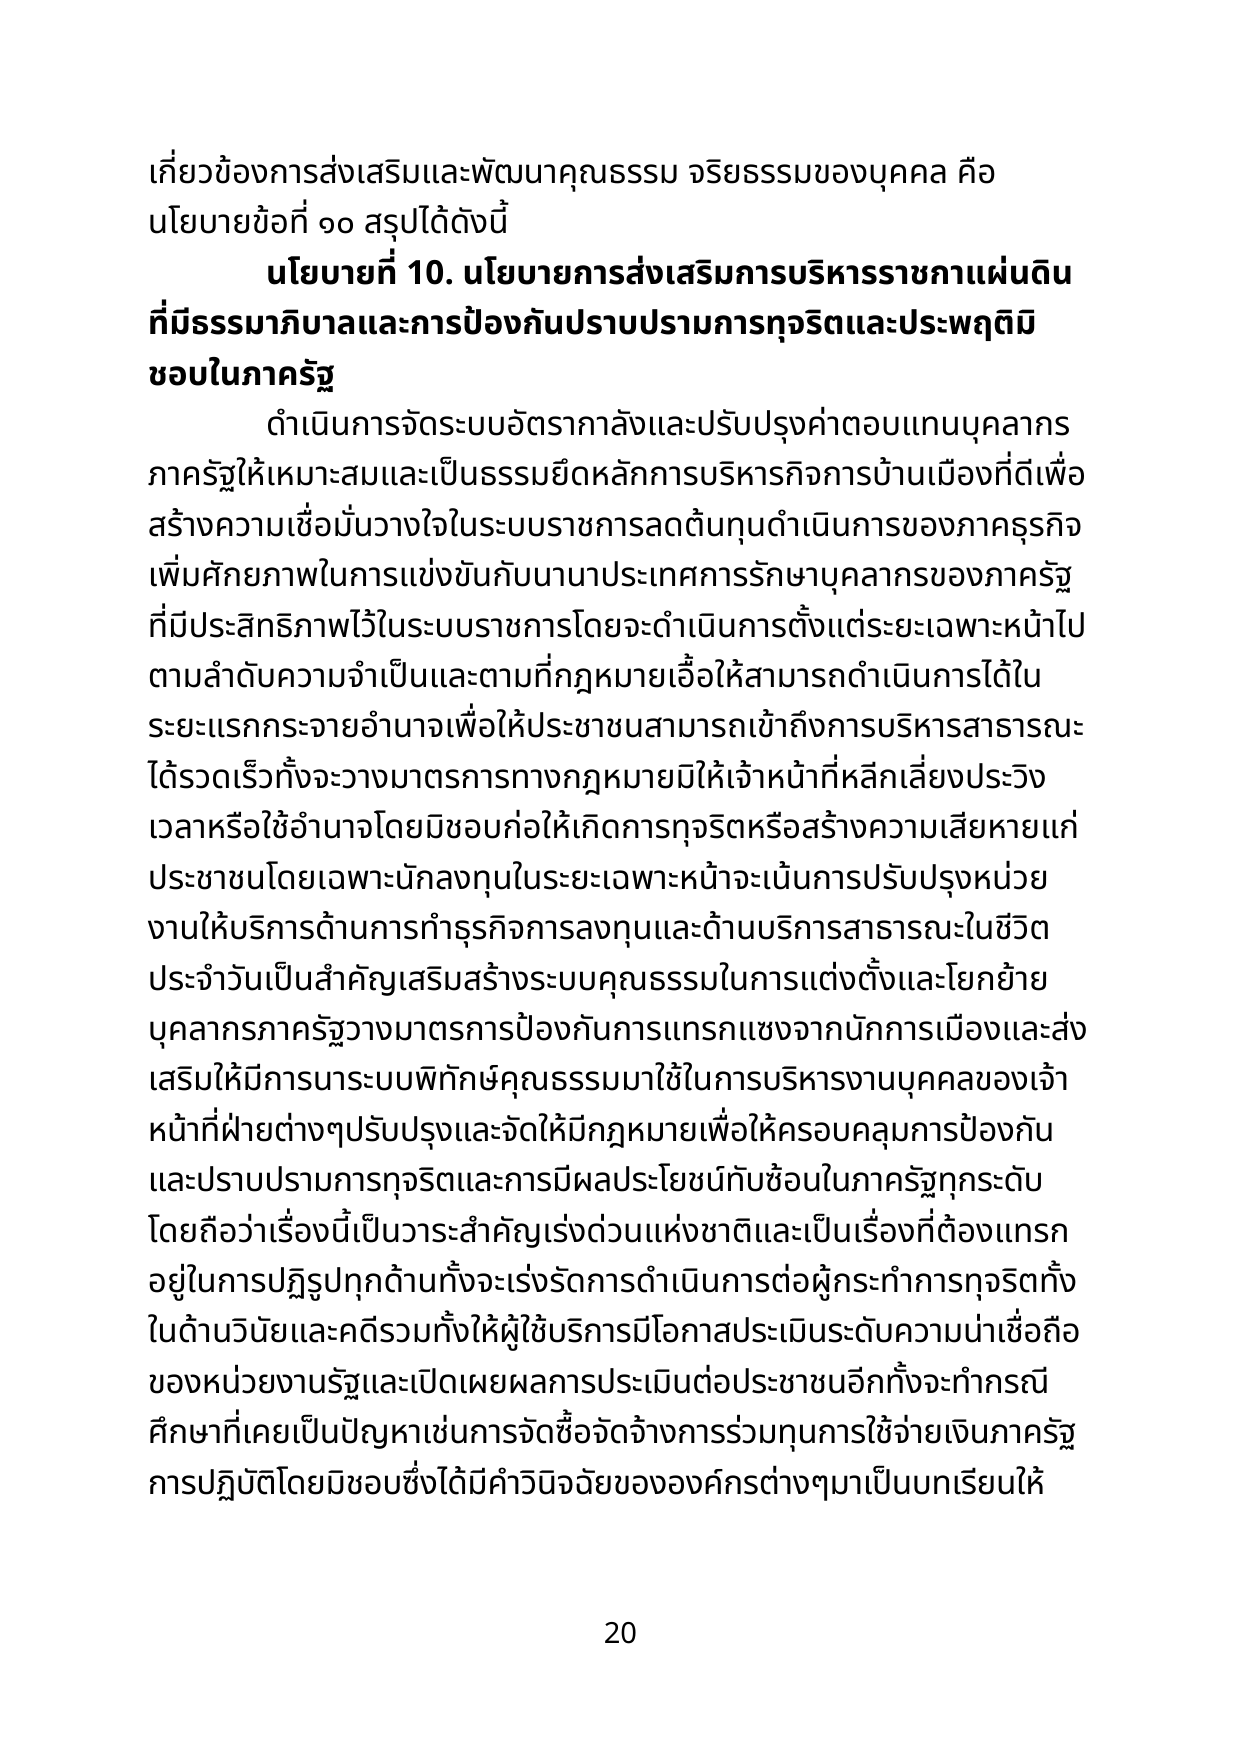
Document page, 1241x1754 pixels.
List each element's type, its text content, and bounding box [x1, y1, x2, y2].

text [148, 400, 1092, 1509]
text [148, 148, 1092, 248]
text นโยบายที่ 10. นโยบายการส่งเสริมการบริหารราชกาแผ่นดินที่มีธรรมาภิบาลและการป้องกันปราบปรามการทุจริตและประพฤติมิชอบในภาครัฐ [148, 248, 1092, 400]
